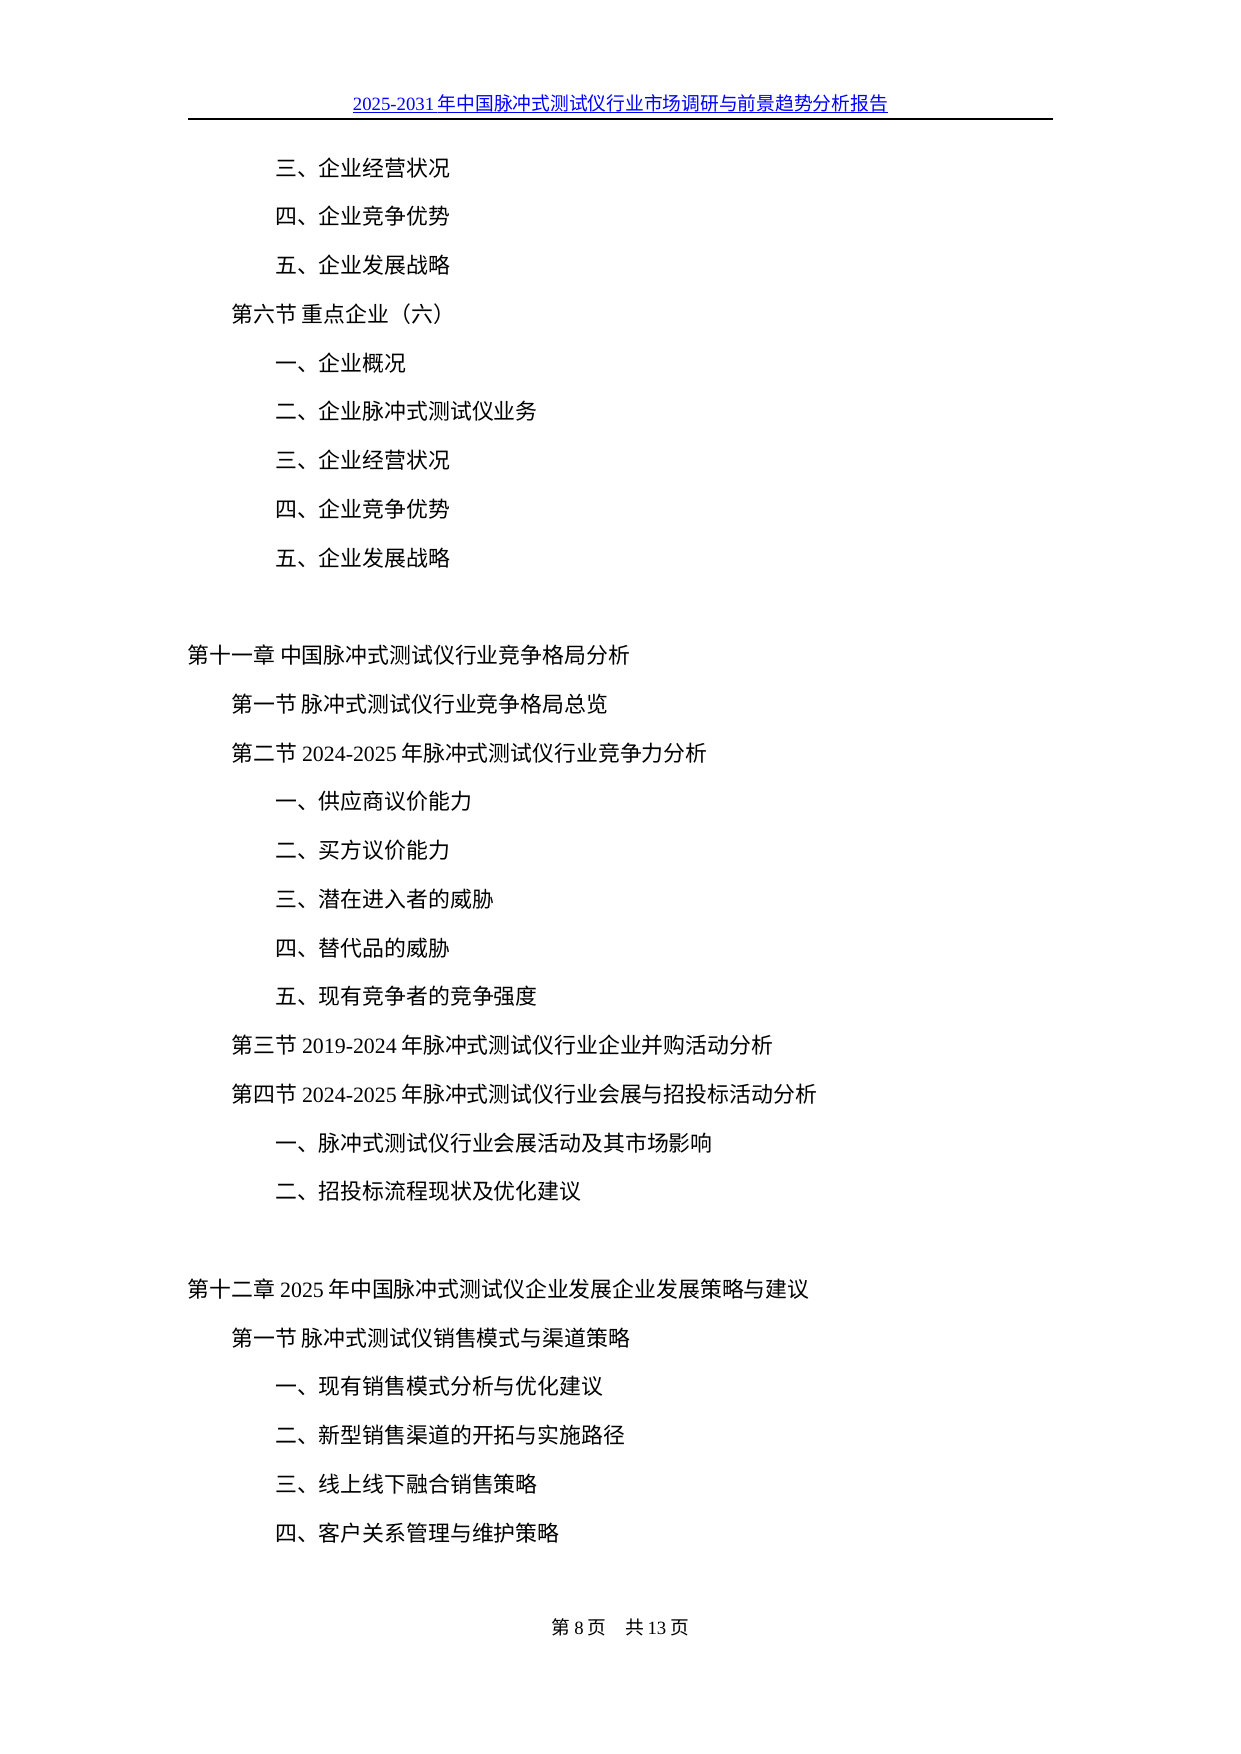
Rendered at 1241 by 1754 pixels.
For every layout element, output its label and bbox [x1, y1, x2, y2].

text [187, 150, 1053, 1548]
